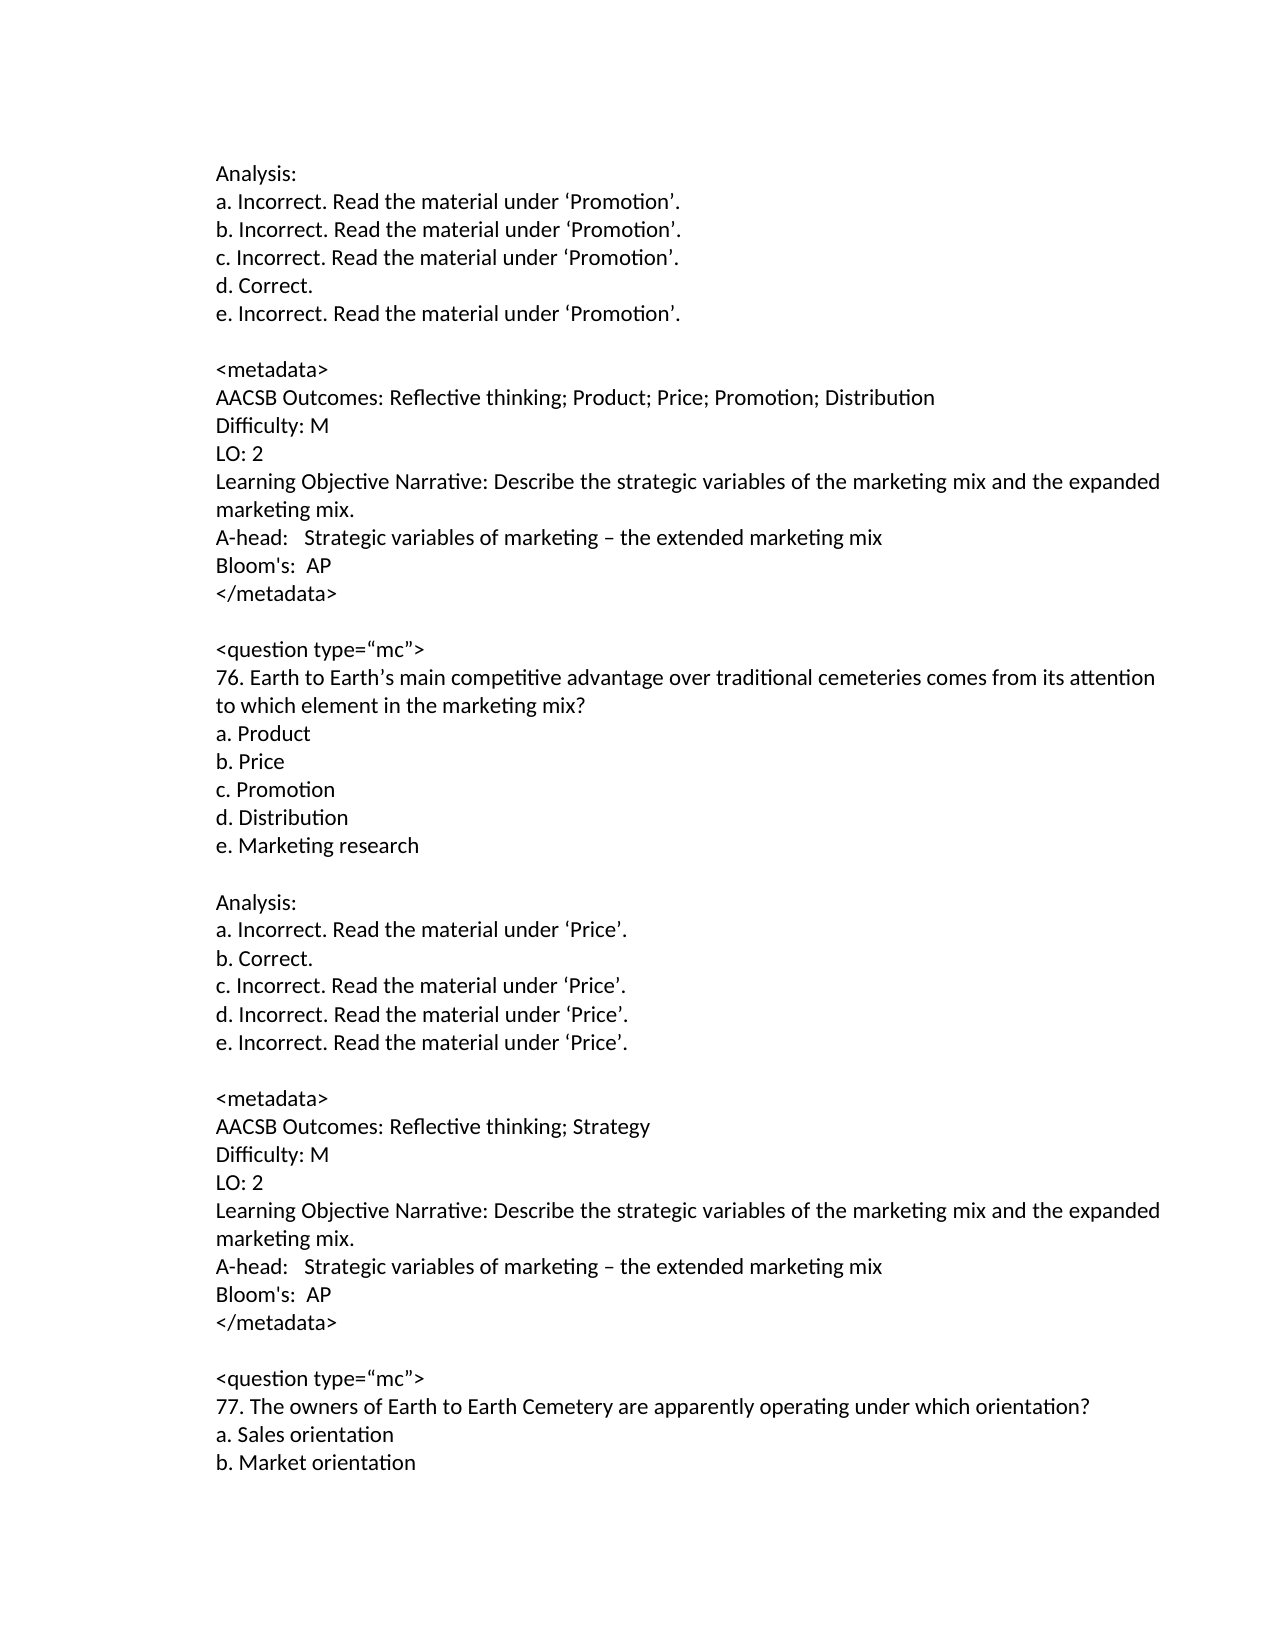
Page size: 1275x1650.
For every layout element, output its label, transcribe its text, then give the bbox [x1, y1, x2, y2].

text A-head: Strategic variables of marketing – the extended marketing mix [216, 1252, 1162, 1280]
text </metadata> [216, 579, 1162, 607]
text 76. Earth to Earth’s main competitive advantage over traditional cemeteries comes from its attention to which element in the marketing mix? [216, 663, 1162, 719]
text Bloom's: AP [216, 551, 1162, 579]
text a. Incorrect. Read the material under ‘Price’. [216, 916, 1162, 944]
text <question type=“mc”> [216, 1364, 1162, 1392]
text Difficulty: M [216, 411, 1162, 439]
text b. Correct. [216, 944, 1162, 972]
text LO: 2 [216, 1168, 1162, 1196]
text a. Sales orientation [216, 1420, 1162, 1448]
text AACSB Outcomes: Reflective thinking; Strategy [216, 1112, 1162, 1140]
text d. Distribution [216, 803, 1162, 832]
text c. Incorrect. Read the material under ‘Promotion’. [216, 243, 1162, 271]
text e. Incorrect. Read the material under ‘Promotion’. [216, 299, 1162, 327]
text c. Promotion [216, 776, 1162, 803]
text </metadata> [216, 1308, 1162, 1336]
text d. Correct. [216, 271, 1162, 299]
text <metadata> [216, 1084, 1162, 1112]
text e. Marketing research [216, 832, 1162, 859]
text a. Product [216, 719, 1162, 747]
text <metadata> [216, 355, 1162, 383]
text b. Price [216, 747, 1162, 776]
text Learning Objective Narrative: Describe the strategic variables of the marketing mix and the expanded marketing mix. [216, 467, 1162, 523]
text 77. The owners of Earth to Earth Cemetery are apparently operating under which orientation? [216, 1392, 1162, 1420]
text b. Incorrect. Read the material under ‘Promotion’. [216, 215, 1162, 243]
text Analysis: [216, 888, 1162, 916]
text A-head: Strategic variables of marketing – the extended marketing mix [216, 523, 1162, 551]
text Analysis: [216, 159, 1162, 187]
text LO: 2 [216, 439, 1162, 467]
text c. Incorrect. Read the material under ‘Price’. [216, 972, 1162, 1000]
text Learning Objective Narrative: Describe the strategic variables of the marketing mix and the expanded marketing mix. [216, 1196, 1162, 1252]
text e. Incorrect. Read the material under ‘Price’. [216, 1028, 1162, 1056]
text b. Market orientation [216, 1448, 1162, 1476]
text Difficulty: M [216, 1140, 1162, 1168]
text a. Incorrect. Read the material under ‘Promotion’. [216, 187, 1162, 215]
text d. Incorrect. Read the material under ‘Price’. [216, 1000, 1162, 1028]
text <question type=“mc”> [216, 635, 1162, 663]
text Bloom's: AP [216, 1280, 1162, 1308]
text AACSB Outcomes: Reflective thinking; Product; Price; Promotion; Distribution [216, 383, 1162, 411]
